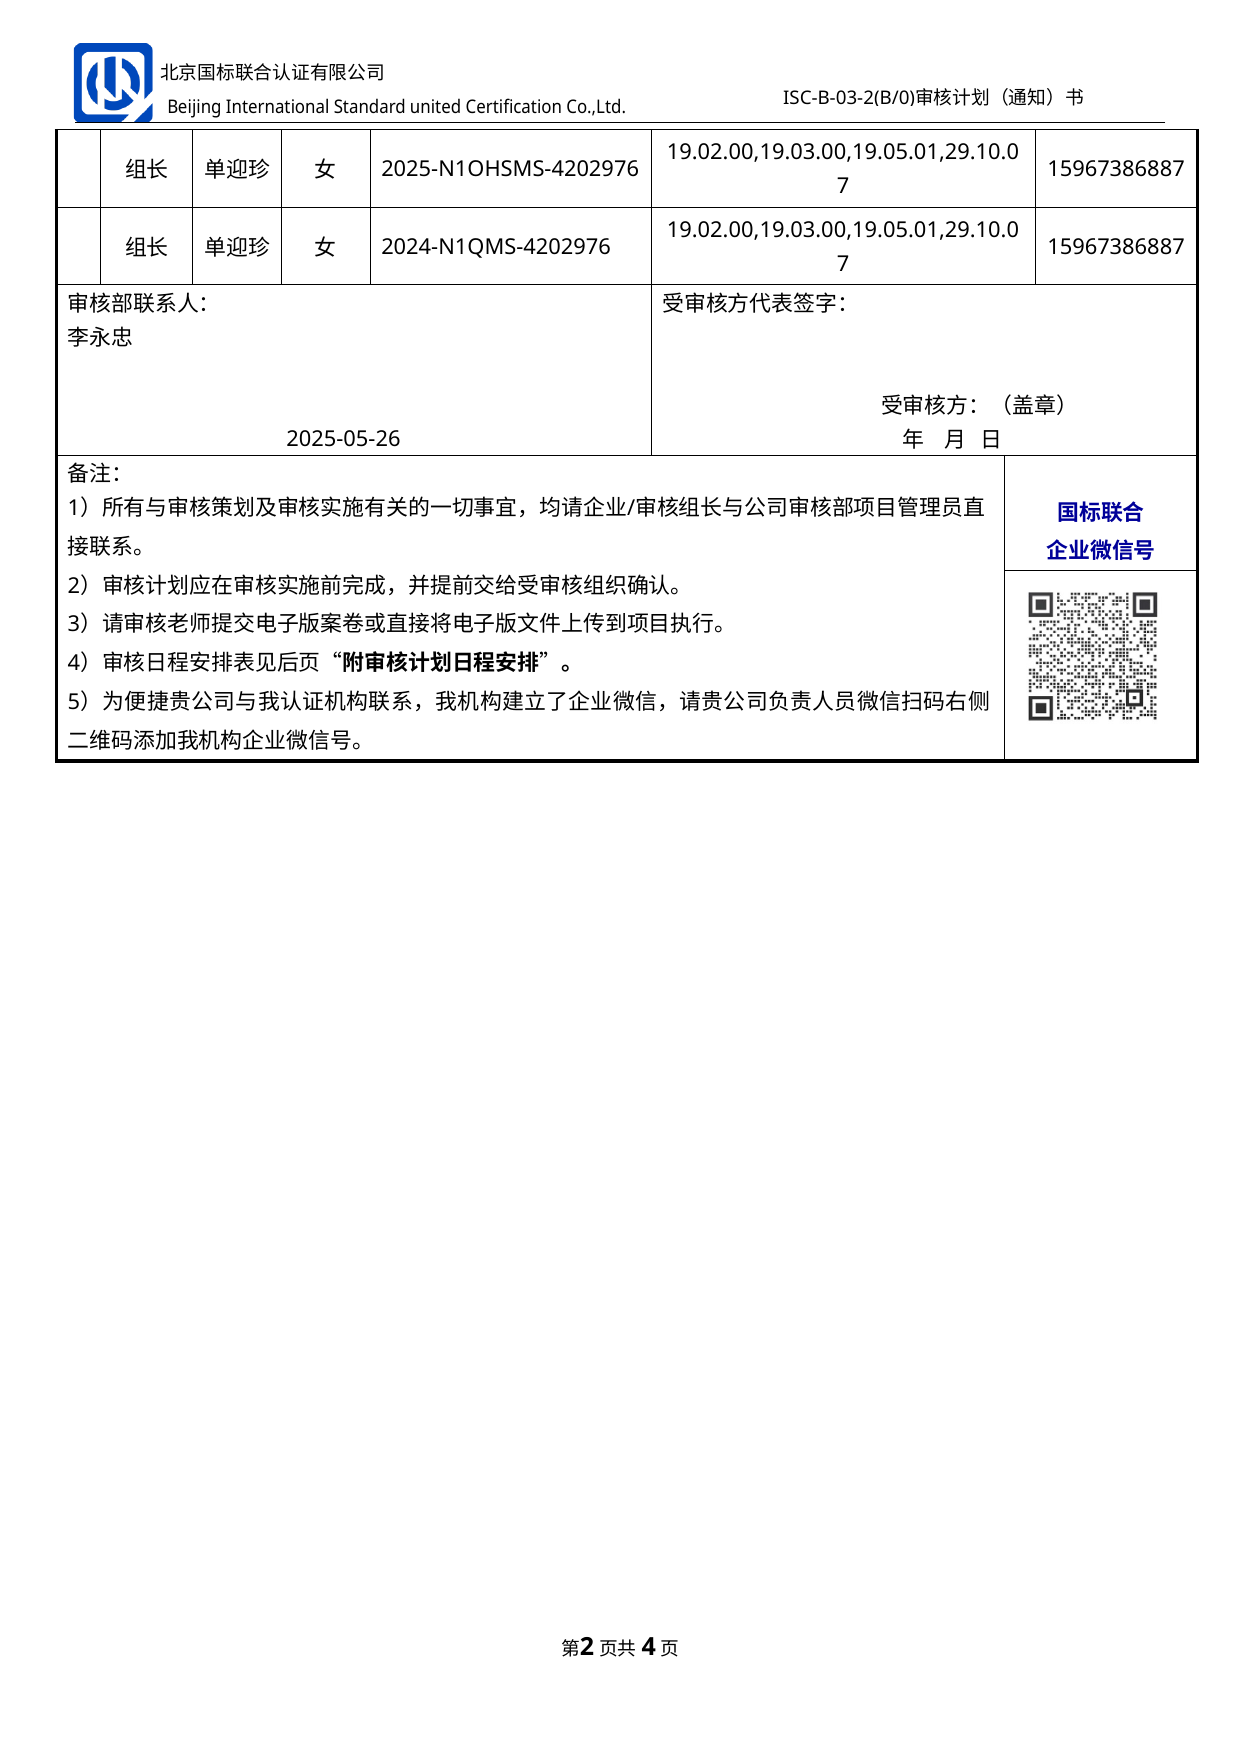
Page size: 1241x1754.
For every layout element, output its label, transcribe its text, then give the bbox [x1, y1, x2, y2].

table_cell 备注： 1）所有与审核策划及审核实施有关的一切事宜，均请企业/审核组长与公司审核部项目管理员直接联系。 2）审核计划应在审核实施前完成，并提前交给受审核组织确认。 3）请审核老师提交电子版案卷或直接将电子版文件上传到项目执行。 4）审核日程安排表见后页“附审核计划日程安排”。 5）为便捷贵公司与我认证机构联系，我机构建立了企业微信，请贵公司负责人员微信扫码右侧二维码添加我机构企业微信号。 [58, 456, 1004, 759]
table_cell 2025-N1OHSMS-4202976 [371, 130, 651, 207]
table_cell 女 [282, 208, 370, 284]
table_cell 15967386887 [1036, 130, 1196, 207]
table_cell [58, 208, 100, 284]
table_cell 女 [282, 130, 370, 207]
table_cell 组长 [101, 130, 192, 207]
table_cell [652, 130, 1035, 207]
table_cell 单迎珍 [193, 208, 281, 284]
table_cell [1005, 571, 1196, 759]
table_cell 组长 [101, 208, 192, 284]
picture [1020, 586, 1166, 730]
picture [73, 43, 153, 123]
table_cell 审核部联系人： 李永忠 2025-05-26 [58, 285, 651, 455]
table_cell 受审核方代表签字： 受审核方：（盖章） 年 月 日 [652, 285, 1196, 455]
table_cell 2024-N1QMS-4202976 [371, 208, 651, 284]
table_cell 单迎珍 [193, 130, 281, 207]
table_cell [58, 130, 100, 207]
table_cell 国标联合 企业微信号 [1005, 456, 1196, 570]
table_cell 19.02.00,19.03.00,19.05.01,29.10.07 [652, 208, 1035, 284]
table_cell 15967386887 [1036, 208, 1196, 284]
